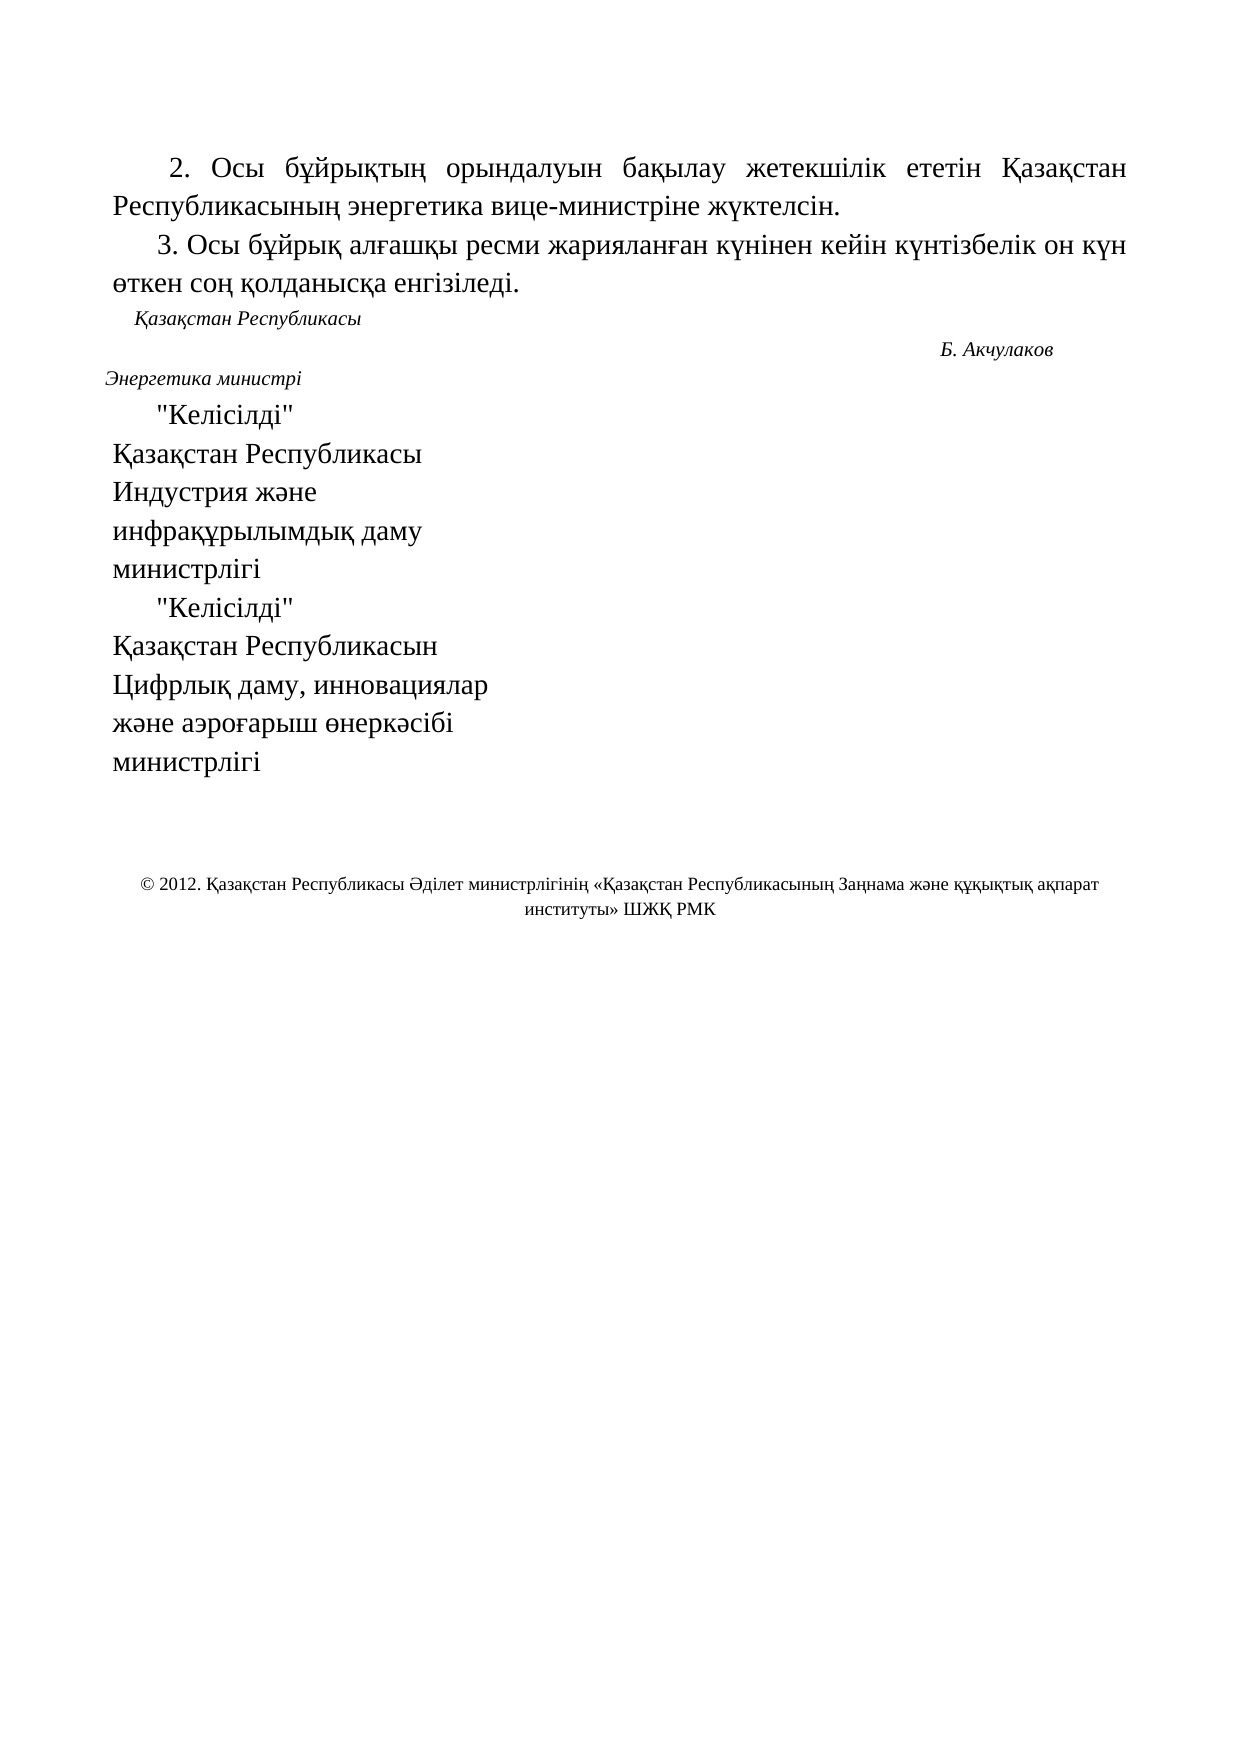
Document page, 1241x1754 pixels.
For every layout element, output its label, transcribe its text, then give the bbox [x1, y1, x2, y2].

table_header Қазақстан Республикасы Энергетика министрі [101, 304, 939, 397]
text инфрақұрылымдық даму [112, 513, 1128, 546]
text министрлігі [112, 744, 1128, 778]
text 3. Осы бұйрық алғашқы ресми жарияланған күнінен кейін күнтізбелік он күн өткен соң қолданысқа енгізіледі. [112, 227, 1128, 299]
text және аэроғарыш өнеркәсібі [112, 706, 1128, 739]
text министрлігі [112, 551, 1128, 585]
text Индустрия және [112, 474, 1128, 508]
text Цифрлық даму, инновациялар [112, 667, 1128, 701]
table_header Б. Акчулаков [939, 304, 1240, 397]
text © 2012. Қазақстан Республикасы Әділет министрлігінің «Қазақстан Республикасының Заңнама және құқықтық ақпарат институты» ШЖҚ РМК [112, 873, 1128, 919]
text Қазақстан Республикасы [112, 436, 1128, 469]
text "Келісілді" [112, 590, 1128, 623]
text 2. Осы бұйрықтың орындалуын бақылау жетекшілік ететін Қазақстан Республикасының энергетика вице-министріне жүктелсін. [112, 150, 1128, 222]
text "Келісілді" [112, 397, 1128, 431]
text Қазақстан Республикасын [112, 628, 1128, 662]
